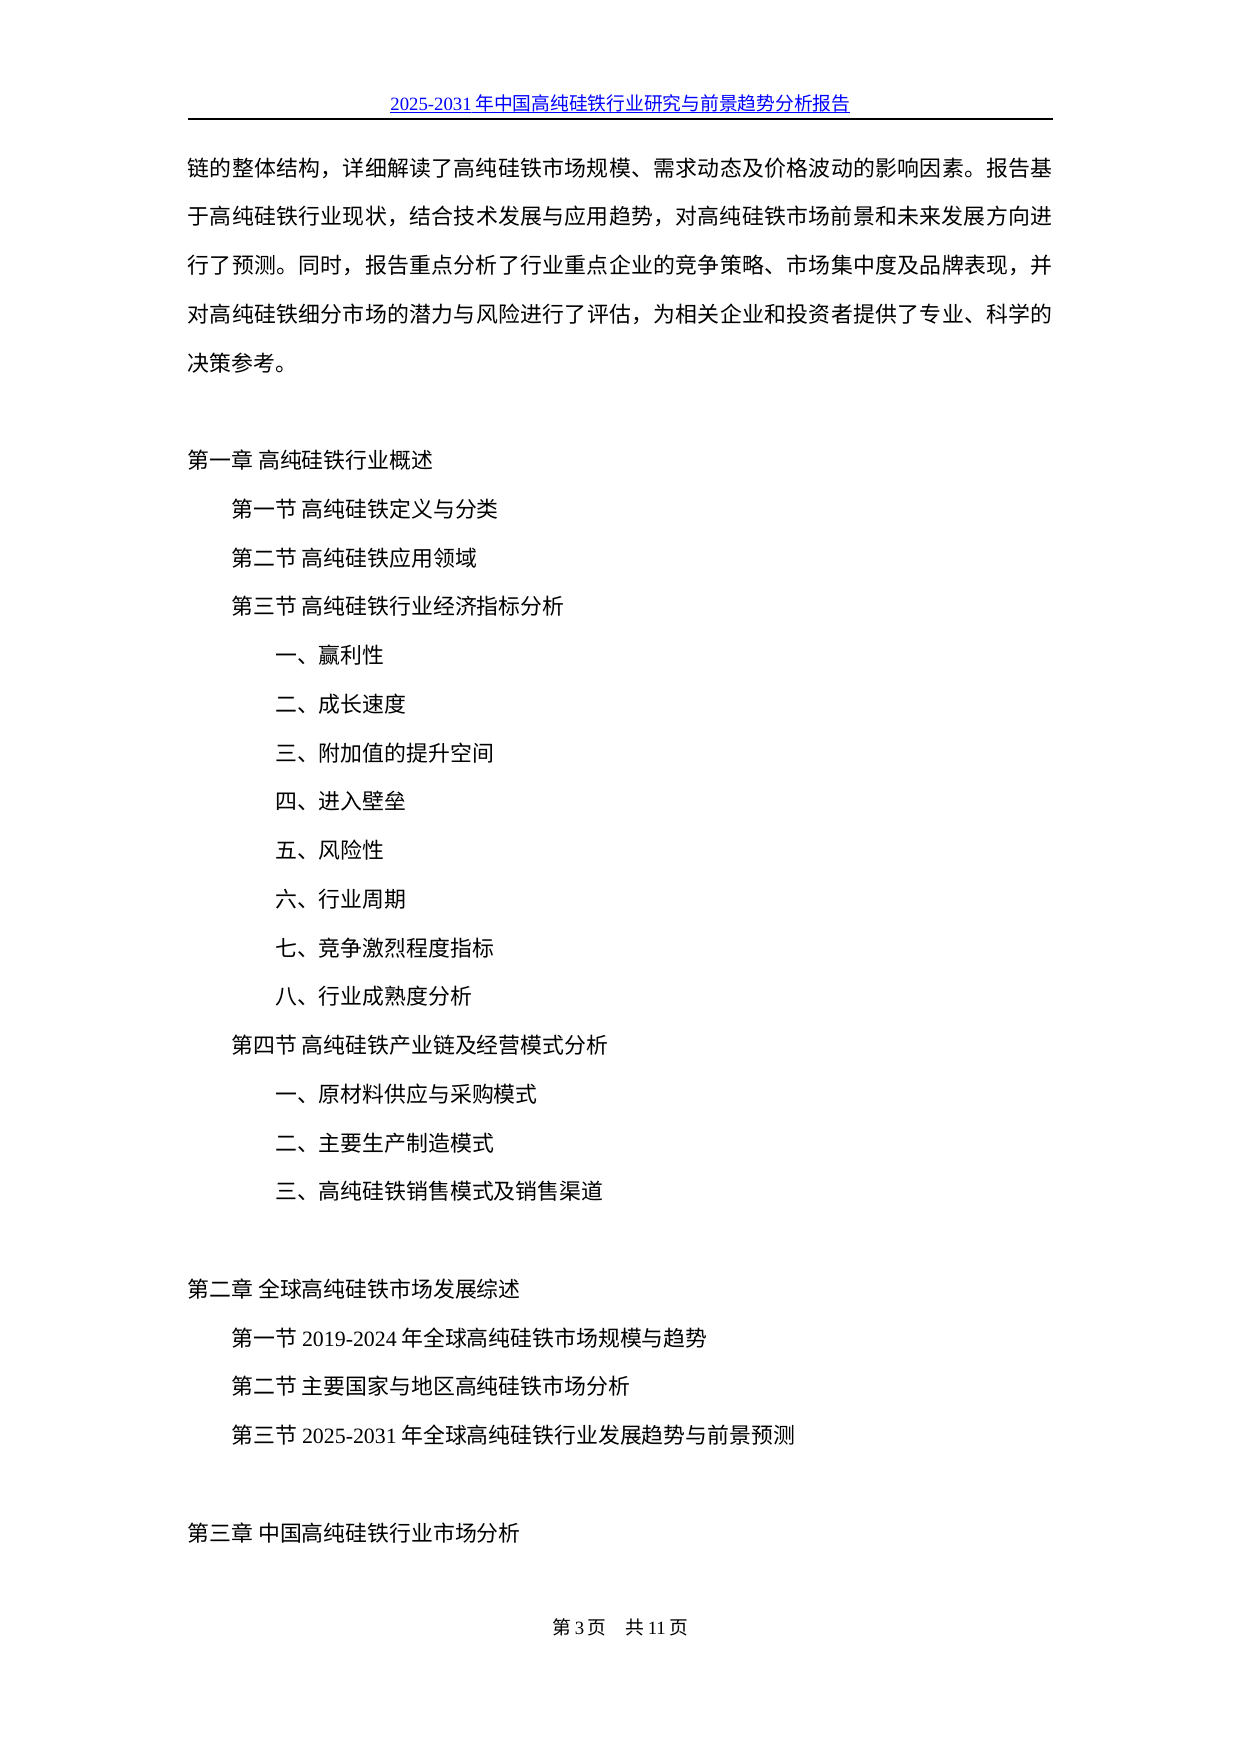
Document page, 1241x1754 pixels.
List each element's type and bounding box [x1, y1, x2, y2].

text [187, 150, 1053, 1548]
